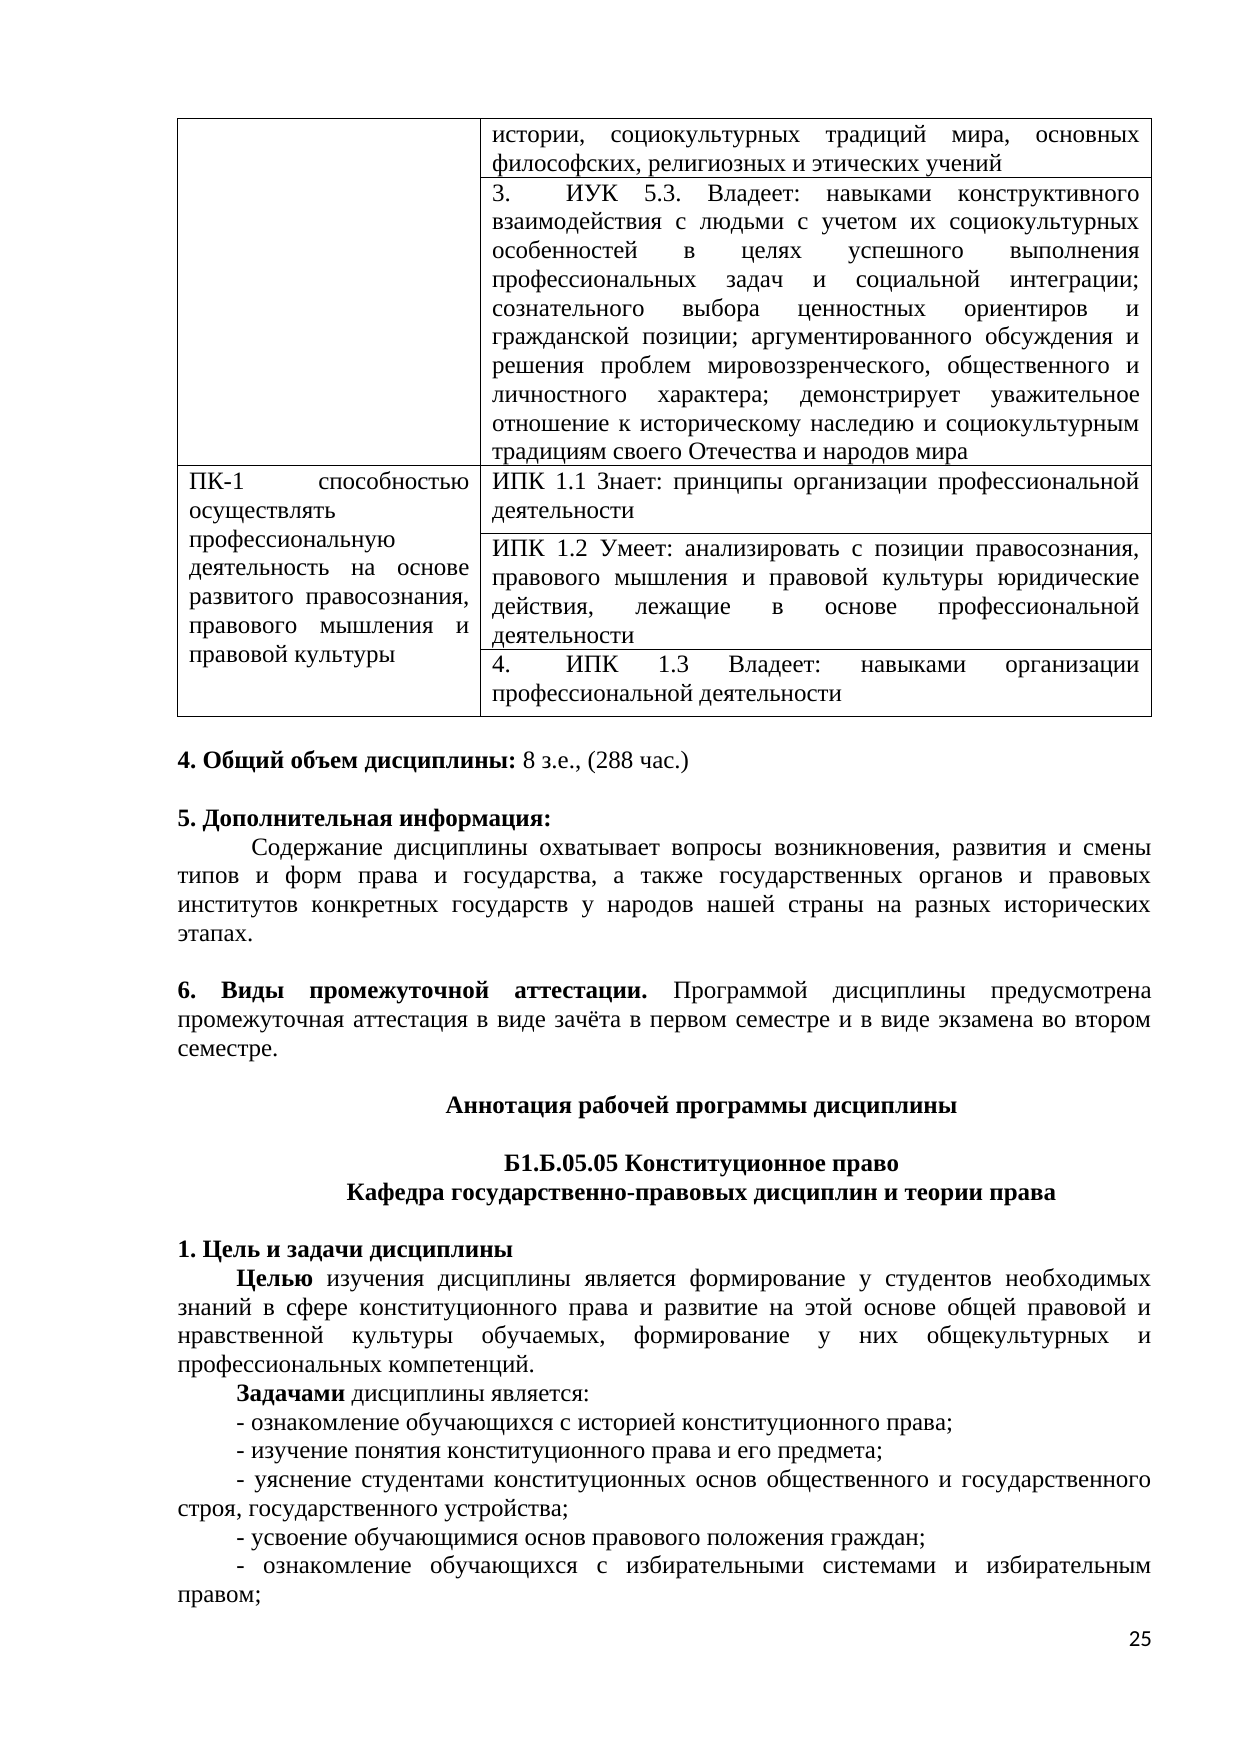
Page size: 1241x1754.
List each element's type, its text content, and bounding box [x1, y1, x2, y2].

text 5. Дополнительная информация: [177, 803, 1152, 832]
text Б1.Б.05.05 Конституционное право [177, 1148, 1152, 1177]
text - уяснение студентами конституционных основ общественного и государственного строя, государственного устройства; [177, 1464, 1152, 1522]
text Аннотация рабочей программы дисциплины [177, 1090, 1152, 1119]
text - ознакомление обучающихся с историей конституционного права; [177, 1407, 1152, 1435]
table_cell ИУК 5.3. Владеет: навыками конструктивного взаимодействия с людьми с учетом их социокультурных особенностей в целях успешного выполнения профессиональных задач и социальной интеграции; сознательного выбора ценностных ориентиров и гражданской позиции; аргументированного обсуждения и решения проблем мировоззренческого, общественного и личностного характера; демонстрирует уважительное отношение к историческому наследию и социокультурным традициям своего Отечества и народов мира [481, 178, 1151, 465]
text Задачами дисциплины является: [177, 1378, 1152, 1407]
text 4. Общий объем дисциплины: 8 з.е., (288 час.) [177, 745, 1152, 774]
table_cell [481, 119, 1151, 177]
table_cell ПК-1 способностью осуществлять профессиональную деятельность на основе развитого правосознания, правового мышления и правовой культуры [178, 466, 480, 716]
text Кафедра государственно-правовых дисциплин и теории права [177, 1177, 1152, 1205]
table_cell ИПК 1.3 Владеет: навыками организации профессиональной деятельности [481, 650, 1151, 716]
table_cell ИПК 1.1 Знает: принципы организации профессиональной деятельности [481, 466, 1151, 532]
text Целью изучения дисциплины является формирование у студентов необходимых знаний в сфере конституционного права и развитие на этой основе общей правовой и нравственной культуры обучаемых, формирование у них общекультурных и профессиональных компетенций. [177, 1263, 1152, 1378]
text Содержание дисциплины охватывает вопросы возникновения, развития и смены типов и форм права и государства, а также государственных органов и правовых институтов конкретных государств у народов нашей страны на разных исторических этапах. [177, 832, 1152, 947]
text - изучение понятия конституционного права и его предмета; [177, 1435, 1152, 1464]
text - усвоение обучающимися основ правового положения граждан; [177, 1522, 1152, 1550]
text 1. Цель и задачи дисциплины [177, 1234, 1152, 1263]
table_cell ИПК 1.2 Умеет: анализировать с позиции правосознания, правового мышления и правовой культуры юридические действия, лежащие в основе профессиональной деятельности [481, 534, 1151, 648]
text - ознакомление обучающихся с избирательными системами и избирательным правом; [177, 1550, 1152, 1608]
text 6. Виды промежуточной аттестации. Программой дисциплины предусмотрена промежуточная аттестация в виде зачёта в первом семестре и в виде экзамена во втором семестре. [177, 975, 1152, 1062]
